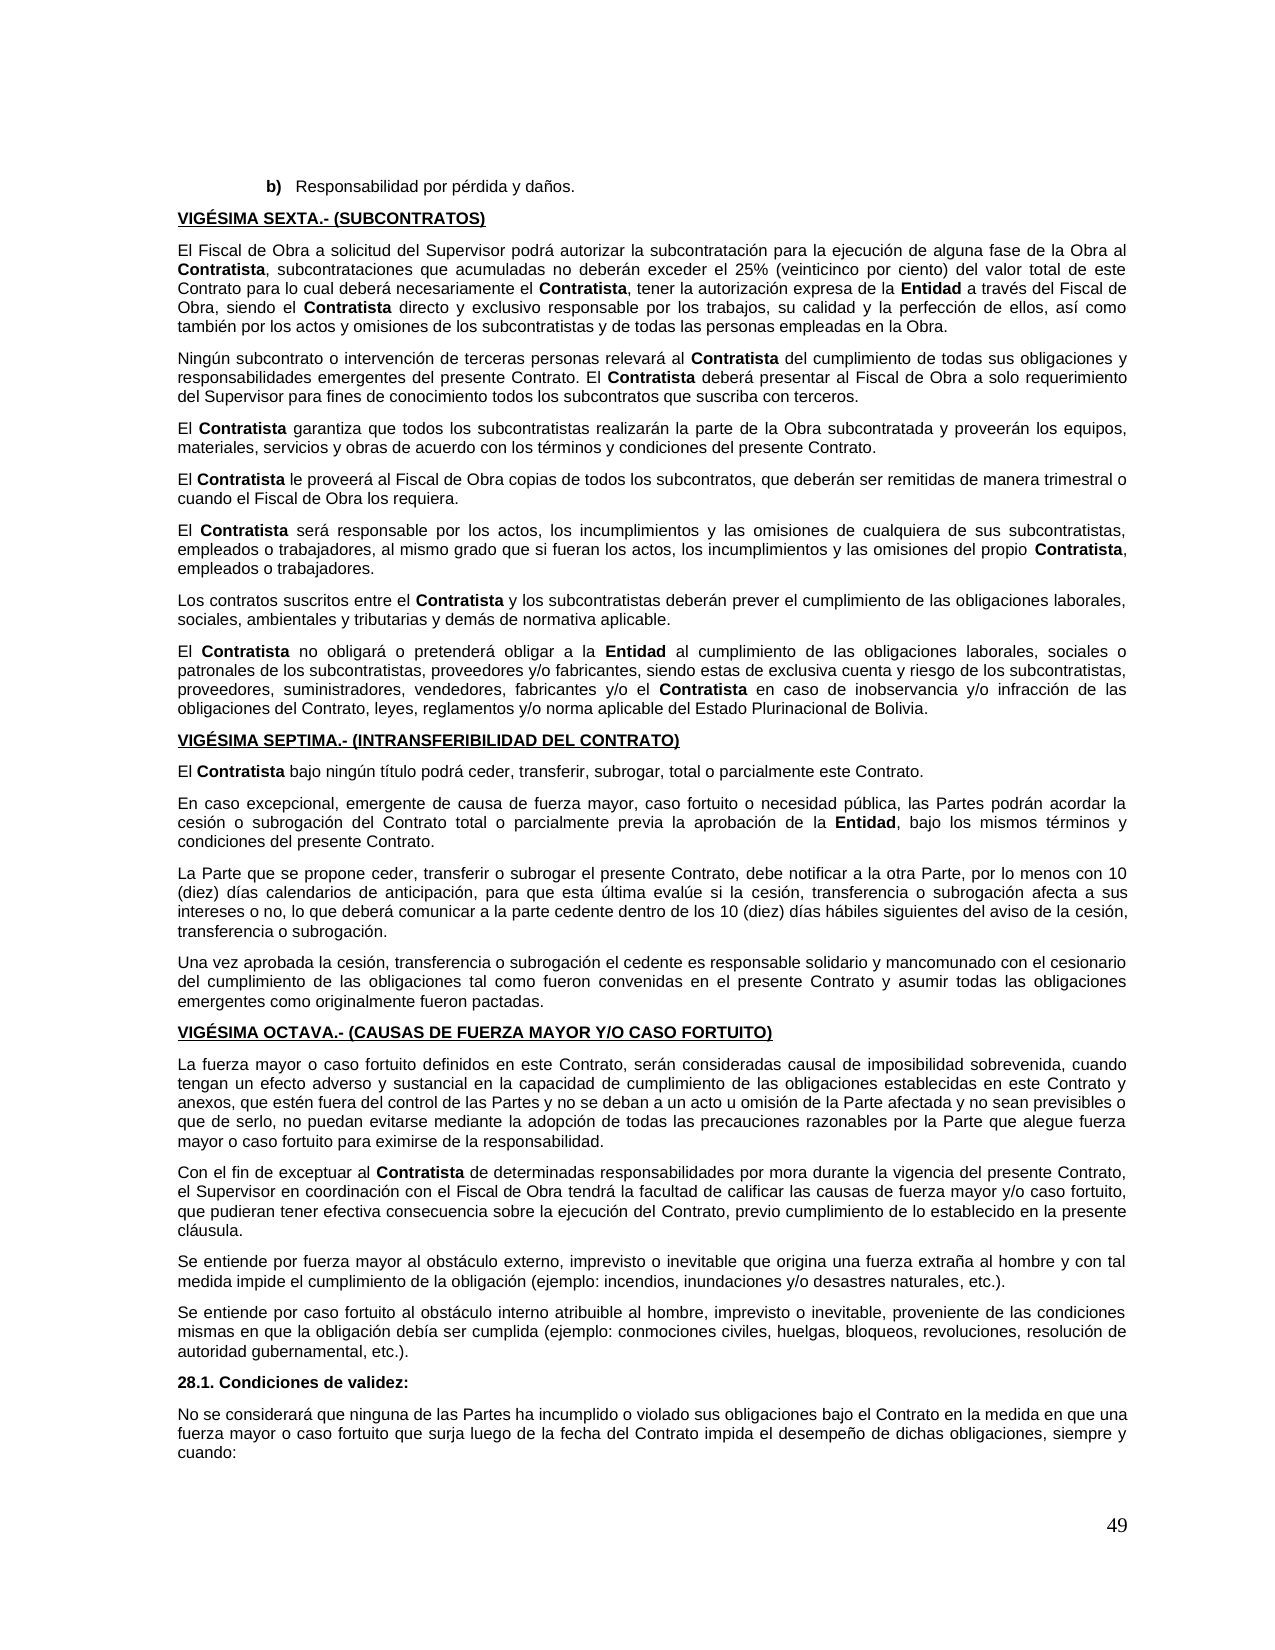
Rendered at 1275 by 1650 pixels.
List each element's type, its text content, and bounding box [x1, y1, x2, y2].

text El Contratista será responsable por los actos, los incumplimientos y las omisiones de cualquiera de sus subcontratistas, empleados o trabajadores, al mismo grado que si fueran los actos, los incumplimientos y las omisiones del propio Contratista, empleados o trabajadores. [177, 521, 1127, 578]
text La fuerza mayor o caso fortuito definidos en este Contrato, serán consideradas causal de imposibilidad sobrevenida, cuando tengan un efecto adverso y sustancial en la capacidad de cumplimiento de las obligaciones establecidas en este Contrato y anexos, que estén fuera del control de las Partes y no se deban a un acto u omisión de la Parte afectada y no sean previsibles o que de serlo, no puedan evitarse mediante la adopción de todas las precauciones razonables por la Parte que alegue fuerza mayor o caso fortuito para eximirse de la responsabilidad. [177, 1055, 1128, 1151]
text El Contratista le proveerá al Fiscal de Obra copias de todos los subcontratos, que deberán ser remitidas de manera trimestral o cuando el Fiscal de Obra los requiera. [177, 470, 1127, 508]
text Ningún subcontrato o intervención de terceras personas relevará al Contratista del cumplimiento de todas sus obligaciones y responsabilidades emergentes del presente Contrato. El Contratista deberá presentar al Fiscal de Obra a solo requerimiento del Supervisor para fines de conocimiento todos los subcontratos que suscriba con terceros. [177, 349, 1127, 406]
text Se entiende por fuerza mayor al obstáculo externo, imprevisto o inevitable que origina una fuerza extraña al hombre y con tal medida impide el cumplimiento de la obligación (ejemplo: incendios, inundaciones y/o desastres naturales, etc.). [177, 1252, 1127, 1291]
text La Parte que se propone ceder, transferir o subrogar el presente Contrato, debe notificar a la otra Parte, por lo menos con 10 (diez) días calendarios de anticipación, para que esta última evalúe si la cesión, transferencia o subrogación afecta a sus intereses o no, lo que deberá comunicar a la parte cedente dentro de los 10 (diez) días hábiles siguientes del aviso de la cesión, transferencia o subrogación. [177, 864, 1128, 941]
text VIGÉSIMA OCTAVA.- (CAUSAS DE FUERZA MAYOR Y/O CASO FORTUITO) [177, 1023, 1127, 1042]
text Los contratos suscritos entre el Contratista y los subcontratistas deberán prever el cumplimiento de las obligaciones laborales, sociales, ambientales y tributarias y demás de normativa aplicable. [177, 591, 1127, 629]
list Responsabilidad por pérdida y daños. [266, 177, 1128, 196]
text Con el fin de exceptuar al Contratista de determinadas responsabilidades por mora durante la vigencia del presente Contrato, el Supervisor en coordinación con el Fiscal de Obra tendrá la facultad de calificar las causas de fuerza mayor y/o caso fortuito, que pudieran tener efectiva consecuencia sobre la ejecución del Contrato, previo cumplimiento de lo establecido en la presente cláusula. [177, 1163, 1127, 1240]
text 28.1. Condiciones de validez: [177, 1373, 1128, 1392]
text El Contratista garantiza que todos los subcontratistas realizarán la parte de la Obra subcontratada y proveerán los equipos, materiales, servicios y obras de acuerdo con los términos y condiciones del presente Contrato. [177, 419, 1127, 457]
text VIGÉSIMA SEPTIMA.- (INTRANSFERIBILIDAD DEL CONTRATO) [177, 731, 1127, 750]
text No se considerará que ninguna de las Partes ha incumplido o violado sus obligaciones bajo el Contrato en la medida en que una fuerza mayor o caso fortuito que surja luego de la fecha del Contrato impida el desempeño de dichas obligaciones, siempre y cuando: [177, 1405, 1128, 1462]
text El Fiscal de Obra a solicitud del Supervisor podrá autorizar la subcontratación para la ejecución de alguna fase de la Obra al Contratista, subcontrataciones que acumuladas no deberán exceder el 25% (veinticinco por ciento) del valor total de este Contrato para lo cual deberá necesariamente el Contratista, tener la autorización expresa de la Entidad a través del Fiscal de Obra, siendo el Contratista directo y exclusivo responsable por los trabajos, su calidad y la perfección de ellos, así como también por los actos y omisiones de los subcontratistas y de todas las personas empleadas en la Obra. [177, 241, 1127, 336]
text Una vez aprobada la cesión, transferencia o subrogación el cedente es responsable solidario y mancomunado con el cesionario del cumplimiento de las obligaciones tal como fueron convenidas en el presente Contrato y asumir todas las obligaciones emergentes como originalmente fueron pactadas. [177, 953, 1127, 1011]
text En caso excepcional, emergente de causa de fuerza mayor, caso fortuito o necesidad pública, las Partes podrán acordar la cesión o subrogación del Contrato total o parcialmente previa la aprobación de la Entidad, bajo los mismos términos y condiciones del presente Contrato. [177, 794, 1127, 851]
text VIGÉSIMA SEXTA.- (SUBCONTRATOS) [177, 209, 1127, 228]
text El Contratista no obligará o pretenderá obligar a la Entidad al cumplimiento de las obligaciones laborales, sociales o patronales de los subcontratistas, proveedores y/o fabricantes, siendo estas de exclusiva cuenta y riesgo de los subcontratistas, proveedores, suministradores, vendedores, fabricantes y/o el Contratista en caso de inobservancia y/o infracción de las obligaciones del Contrato, leyes, reglamentos y/o norma aplicable del Estado Plurinacional de Bolivia. [177, 641, 1127, 718]
text El Contratista bajo ningún título podrá ceder, transferir, subrogar, total o parcialmente este Contrato. [177, 762, 1127, 781]
text Se entiende por caso fortuito al obstáculo interno atribuible al hombre, imprevisto o inevitable, proveniente de las condiciones mismas en que la obligación debía ser cumplida (ejemplo: conmociones civiles, huelgas, bloqueos, revoluciones, resolución de autoridad gubernamental, etc.). [177, 1303, 1127, 1361]
